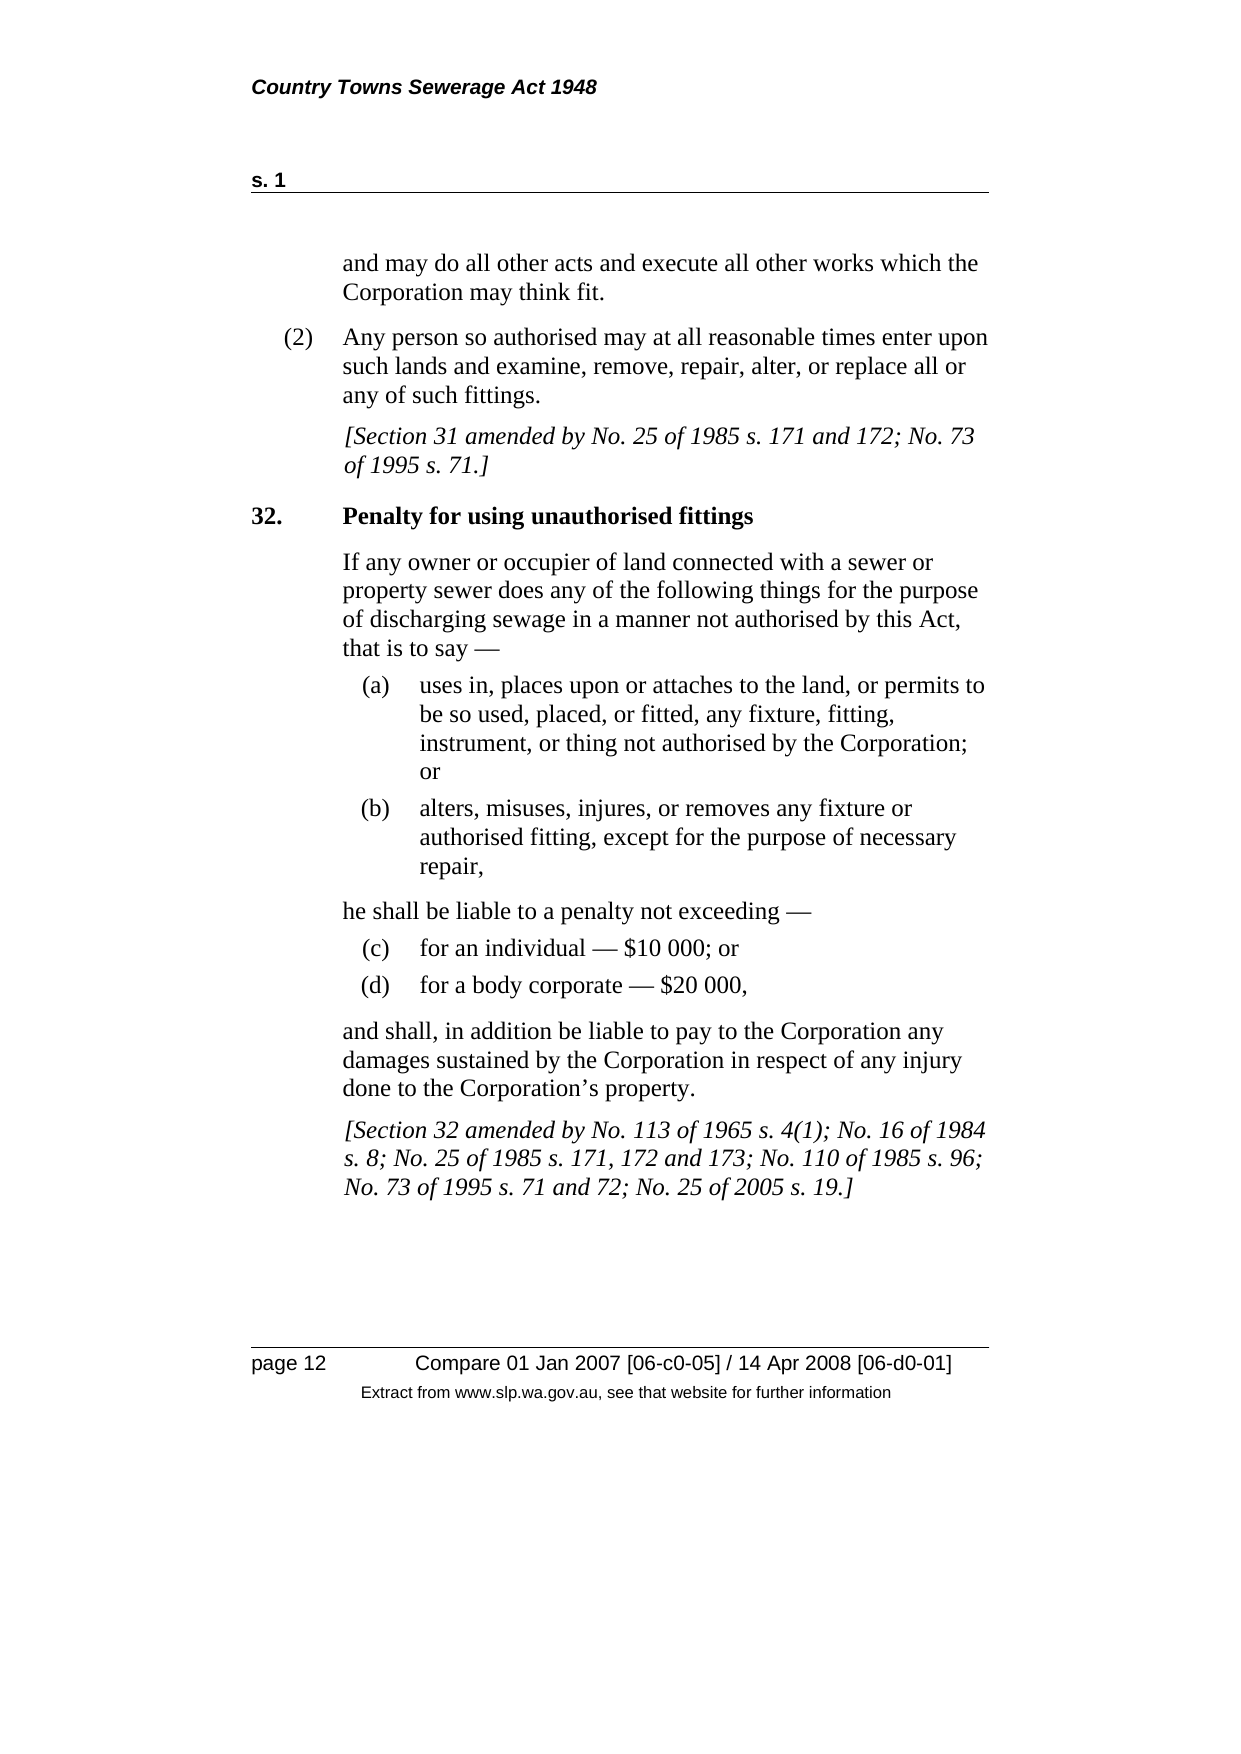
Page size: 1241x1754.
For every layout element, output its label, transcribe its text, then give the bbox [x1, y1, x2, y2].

text [Section 32 amended by No. 113 of 1965 s. 4(1); No. 16 of 1984 s. 8; No. 25 of 1985 s. 171, 172 and 173; No. 110 of 1985 s. 96; No. 73 of 1995 s. 71 and 72; No. 25 of 2005 s. 19.] [251, 1115, 989, 1201]
text (2) Any person so authorised may at all reasonable times enter upon such lands and examine, remove, repair, alter, or replace all or any of such fittings. [251, 322, 989, 408]
text (c) for an individual — $10 000; or [251, 933, 989, 962]
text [251, 248, 989, 306]
text [Section 31 amended by No. 25 of 1985 s. 171 and 172; No. 73 of 1995 s. 71.] [251, 421, 989, 478]
subtitle 32. Penalty for using unauthorised fittings [251, 501, 989, 530]
text (d) for a body corporate — $20 000, [251, 971, 989, 999]
text (a) uses in, places upon or attaches to the land, or permits to be so used, placed, or fitted, any fixture, fitting, instrument, or thing not authorised by the Corporation; or [251, 670, 989, 785]
text If any owner or occupier of land connected with a sewer or property sewer does any of the following things for the purpose of discharging sewage in a manner not authorised by this Act, that is to say — [251, 547, 989, 662]
text he shall be liable to a penalty not exceeding — [251, 896, 989, 925]
text (b) alters, misuses, injures, or removes any fixture or authorised fitting, except for the purpose of necessary repair, [251, 793, 989, 880]
text and shall, in addition be liable to pay to the Corporation any damages sustained by the Corporation in respect of any injury done to the Corporation’s property. [251, 1016, 989, 1102]
